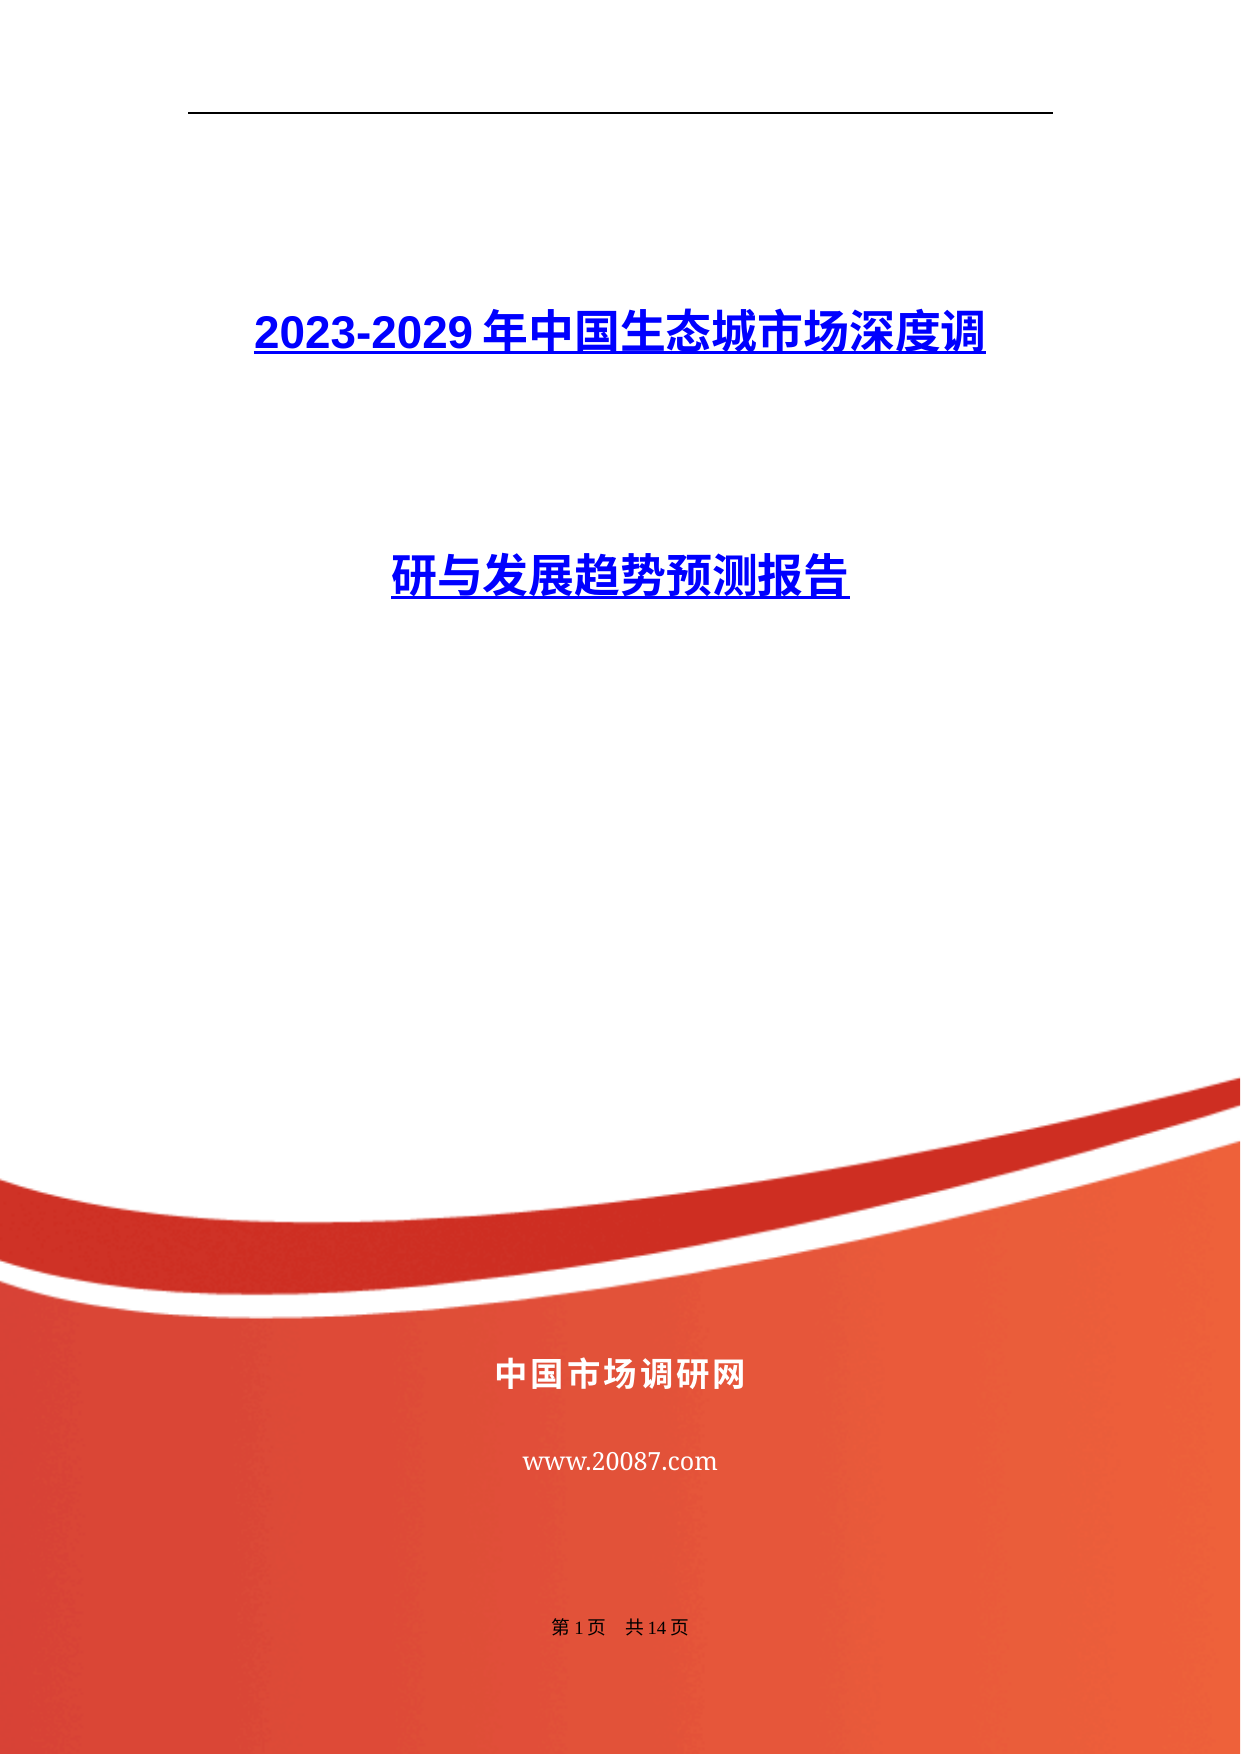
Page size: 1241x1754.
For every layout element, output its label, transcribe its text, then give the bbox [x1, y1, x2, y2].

picture [0, 1006, 1241, 1754]
text www.20087.com [187, 1428, 1053, 1493]
table_header 2023-2029年中国生态城市场深度调研与发展趋势预测报告 [188, 207, 1053, 773]
subtitle 中国市场调研网 [187, 1339, 1053, 1404]
